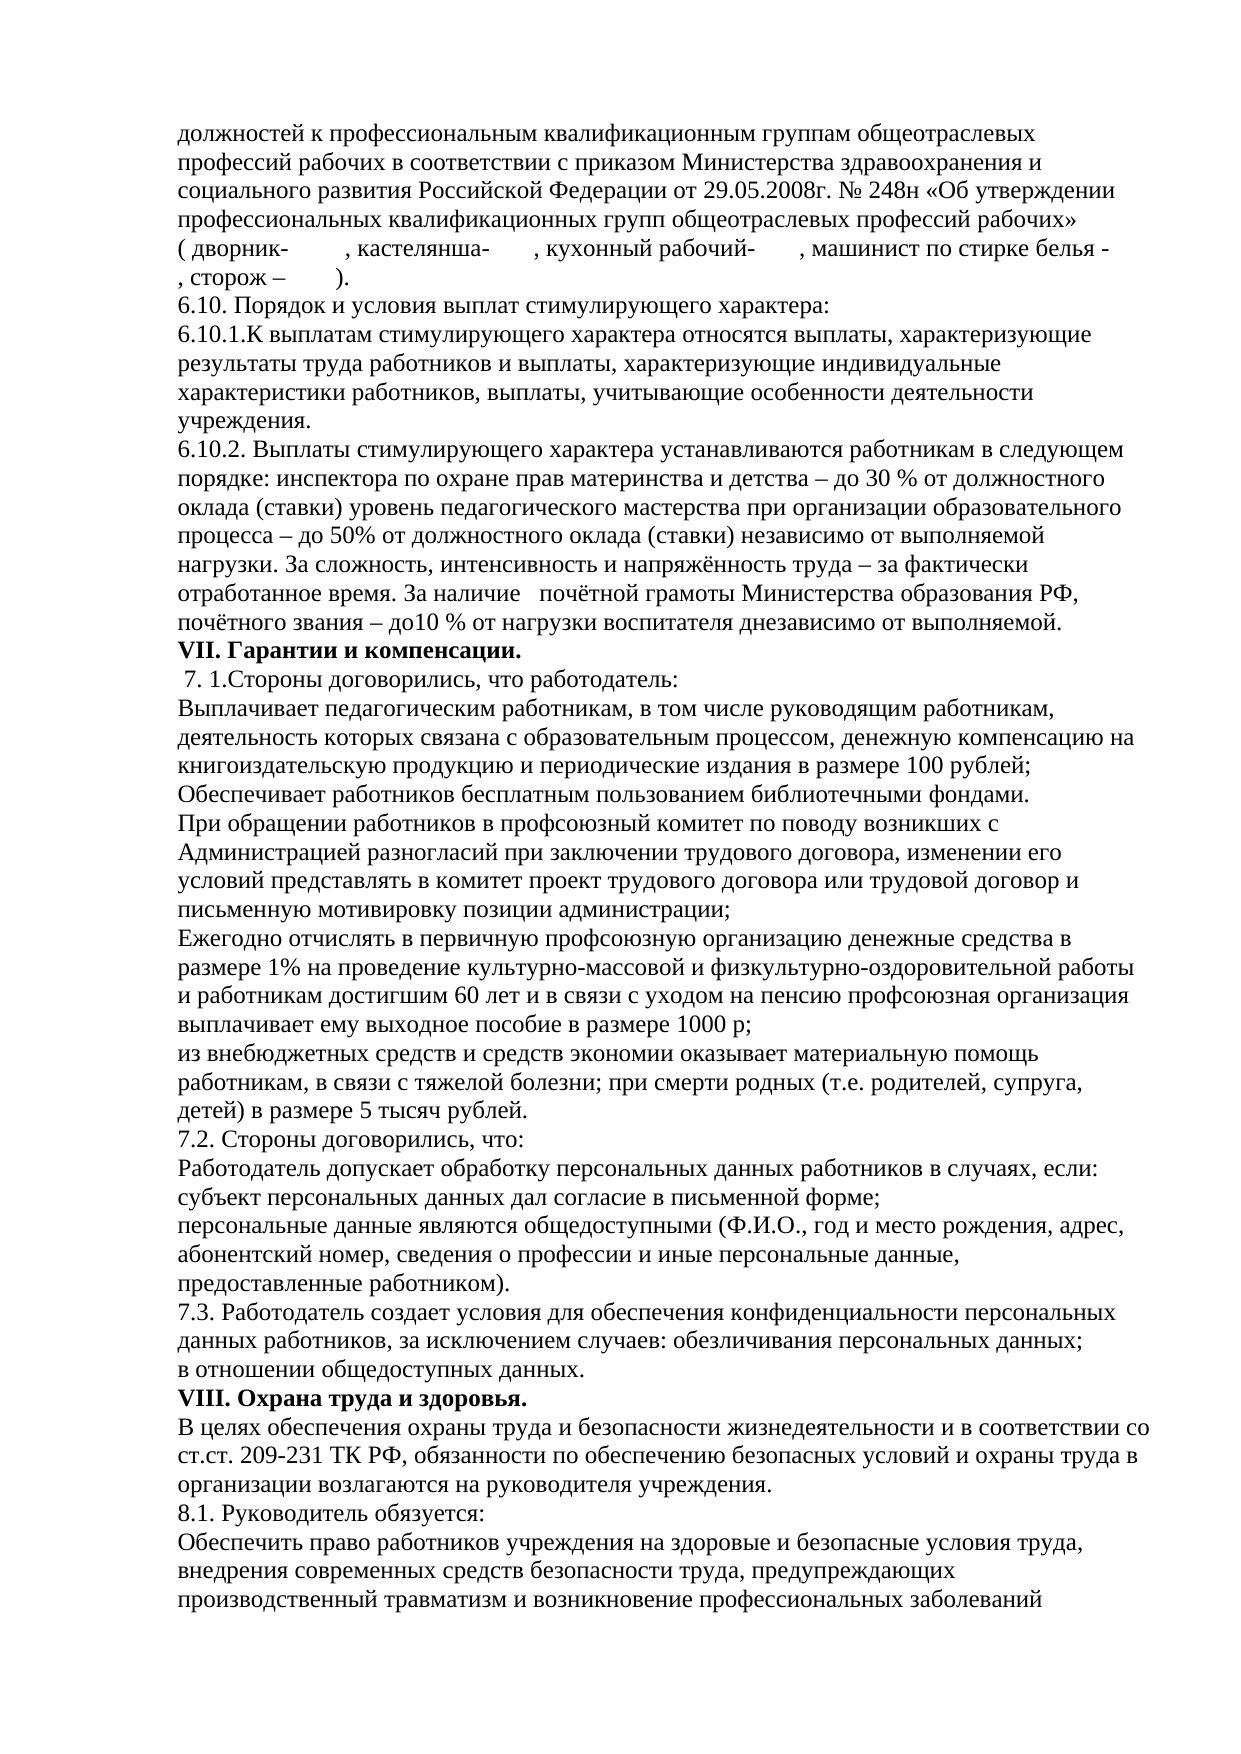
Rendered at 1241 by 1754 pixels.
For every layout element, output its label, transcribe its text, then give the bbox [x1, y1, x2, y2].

text 7. 1.Стороны договорились, что работодатель: [177, 664, 1152, 693]
text Обеспечивает работников бесплатным пользованием библиотечными фондами. [177, 779, 1152, 808]
text в отношении общедоступных данных. [177, 1354, 1152, 1383]
text Ежегодно отчислять в первичную профсоюзную организацию денежные средства в размере 1% на проведение культурно-массовой и физкультурно-оздоровительной работы и работникам достигшим 60 лет и в связи с уходом на пенсию профсоюзная организация выплачивает ему выходное пособие в размере 1000 р; [177, 923, 1152, 1038]
text В целях обеспечения охраны труда и безопасности жизнедеятельности и в соответствии со ст.ст. 209-231 ТК РФ, обязанности по обеспечению безопасных условий и охраны труда в организации возлагаются на руководителя учреждения. 8.1. Руководитель обязуется: [177, 1412, 1152, 1527]
text 7.3. Работодатель создает условия для обеспечения конфиденциальности персональных данных работников, за исключением случаев: обезличивания персональных данных; [177, 1297, 1152, 1354]
text из внебюджетных средств и средств экономии оказывает материальную помощь работникам, в связи с тяжелой болезни; при смерти родных (т.е. родителей, супруга, детей) в размере 5 тысяч рублей. [177, 1038, 1152, 1124]
text 7.2. Стороны договорились, что: [177, 1124, 1152, 1153]
text Выплачивает педагогическим работникам, в том числе руководящим работникам, деятельность которых связана с образовательным процессом, денежную компенсацию на книгоиздательскую продукцию и периодические издания в размере 100 рублей; [177, 693, 1152, 779]
text 6.10.1.К выплатам стимулирующего характера относятся выплаты, характеризующие результаты труда работников и выплаты, характеризующие индивидуальные характеристики работников, выплаты, учитывающие особенности деятельности учреждения. [177, 319, 1152, 434]
text VІІІ. Охрана труда и здоровья. [177, 1383, 1152, 1412]
text 6.10. Порядок и условия выплат стимулирующего характера: [177, 291, 1152, 319]
text персональные данные являются общедоступными (Ф.И.О., год и место рождения, адрес, абонентский номер, сведения о профессии и иные персональные данные, предоставленные работником). [177, 1211, 1152, 1297]
text субъект персональных данных дал согласие в письменной форме; [177, 1182, 1152, 1211]
text 6.10.2. Выплаты стимулирующего характера устанавливаются работникам в следующем порядке: инспектора по охране прав материнства и детства – до 30 % от должностного оклада (ставки) уровень педагогического мастерства при организации образовательного процесса – до 50% от должностного оклада (ставки) независимо от выполняемой нагрузки. За сложность, интенсивность и напряжённость труда – за фактически отработанное время. За наличие почётной грамоты Министерства образования РФ, почётного звания – до10 % от нагрузки воспитателя днезависимо от выполняемой. [177, 434, 1152, 636]
text VІІ. Гарантии и компенсации. [177, 636, 1152, 664]
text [177, 118, 1152, 291]
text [177, 1527, 1152, 1613]
text При обращении работников в профсоюзный комитет по поводу возникших с Администрацией разногласий при заключении трудового договора, изменении его условий представлять в комитет проект трудового договора или трудовой договор и письменную мотивировку позиции администрации; [177, 808, 1152, 923]
text Работодатель допускает обработку персональных данных работников в случаях, если: [177, 1153, 1152, 1182]
